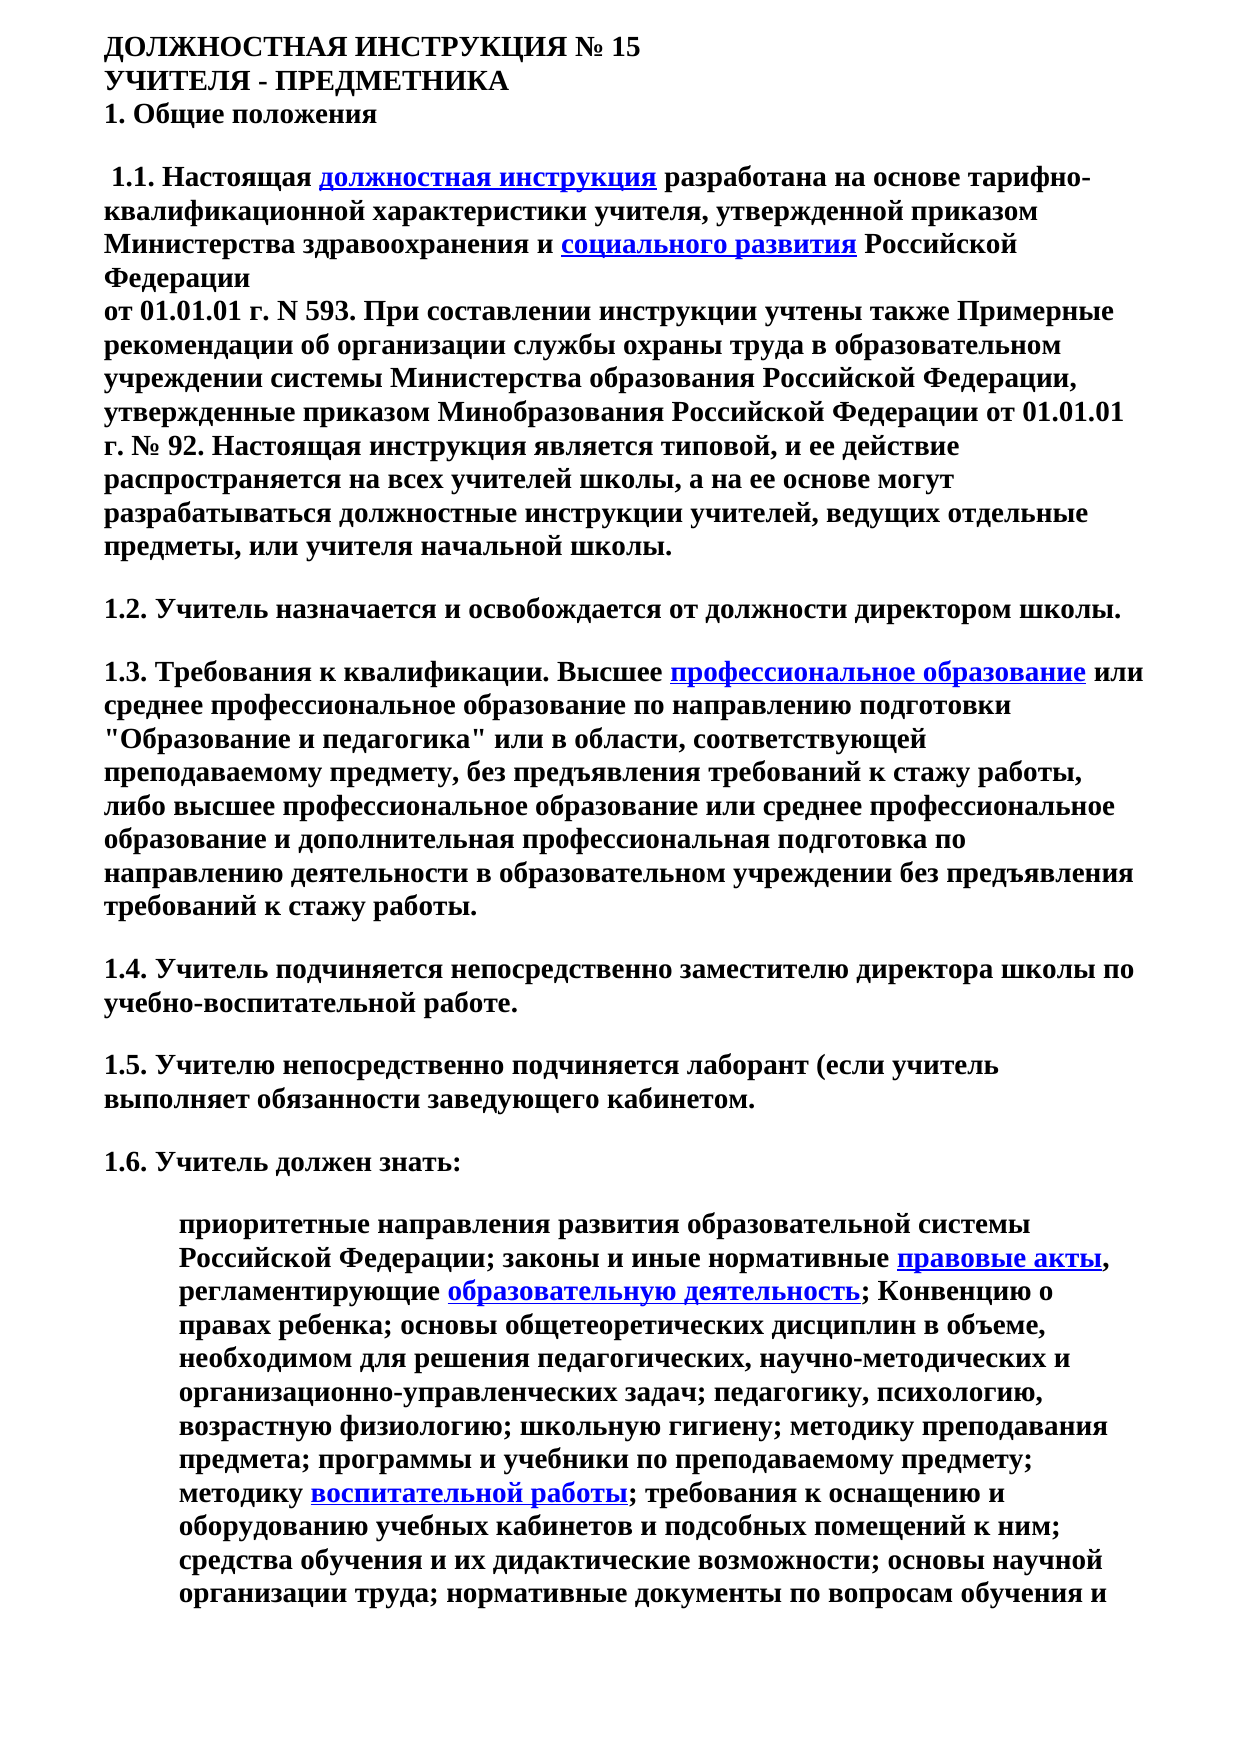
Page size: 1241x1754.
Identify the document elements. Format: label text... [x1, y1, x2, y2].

text 1.6. Учитель должен знать: [103, 1144, 1152, 1177]
text ДОЛЖНОСТНАЯ ИНСТРУКЦИЯ № 15 УЧИТЕЛЯ - ПРЕДМЕТНИКА 1. Общие положения [103, 29, 1152, 130]
text 1.3. Требования к квалификации. Высшее профессиональное образование или среднее профессиональное образование по направлению подготовки "Образование и педагогика" или в области, соответствующей преподаваемому предмету, без предъявления требований к стажу работы, либо высшее профессиональное образование или среднее профессиональное образование и дополнительная профессиональная подготовка по направлению деятельности в образовательном учреждении без предъявления требований к стажу работы. [103, 654, 1152, 922]
text 1.4. Учитель подчиняется непосредственно заместителю директора школы по учебно-воспитательной работе. [103, 951, 1152, 1018]
text 1.1. Настоящая должностная инструкция разработана на основе тарифно-квалификационной характеристики учителя, утвержденной приказом Министерства здравоохранения и социального развития Российской Федерации от 01.01.01 г. N 593. При составлении инструкции учтены также Примерные рекомендации об организации службы охраны труда в образовательном учреждении системы Министерства образования Российской Федерации, утвержденные приказом Минобразования Российской Федерации от 01.01.01 г. № 92. Настоящая инструкция является типовой, и ее действие распространяется на всех учителей школы, а на ее основе могут разрабатываться должностные инструкции учителей, ведущих отдельные предметы, или учителя начальной школы. [103, 159, 1152, 562]
text 1.2. Учитель назначается и освобождается от должности директором школы. [103, 591, 1152, 624]
text 1.5. Учителю непосредственно подчиняется лаборант (если учитель выполняет обязанности заведующего кабинетом. [103, 1047, 1152, 1114]
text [178, 1206, 1152, 1609]
